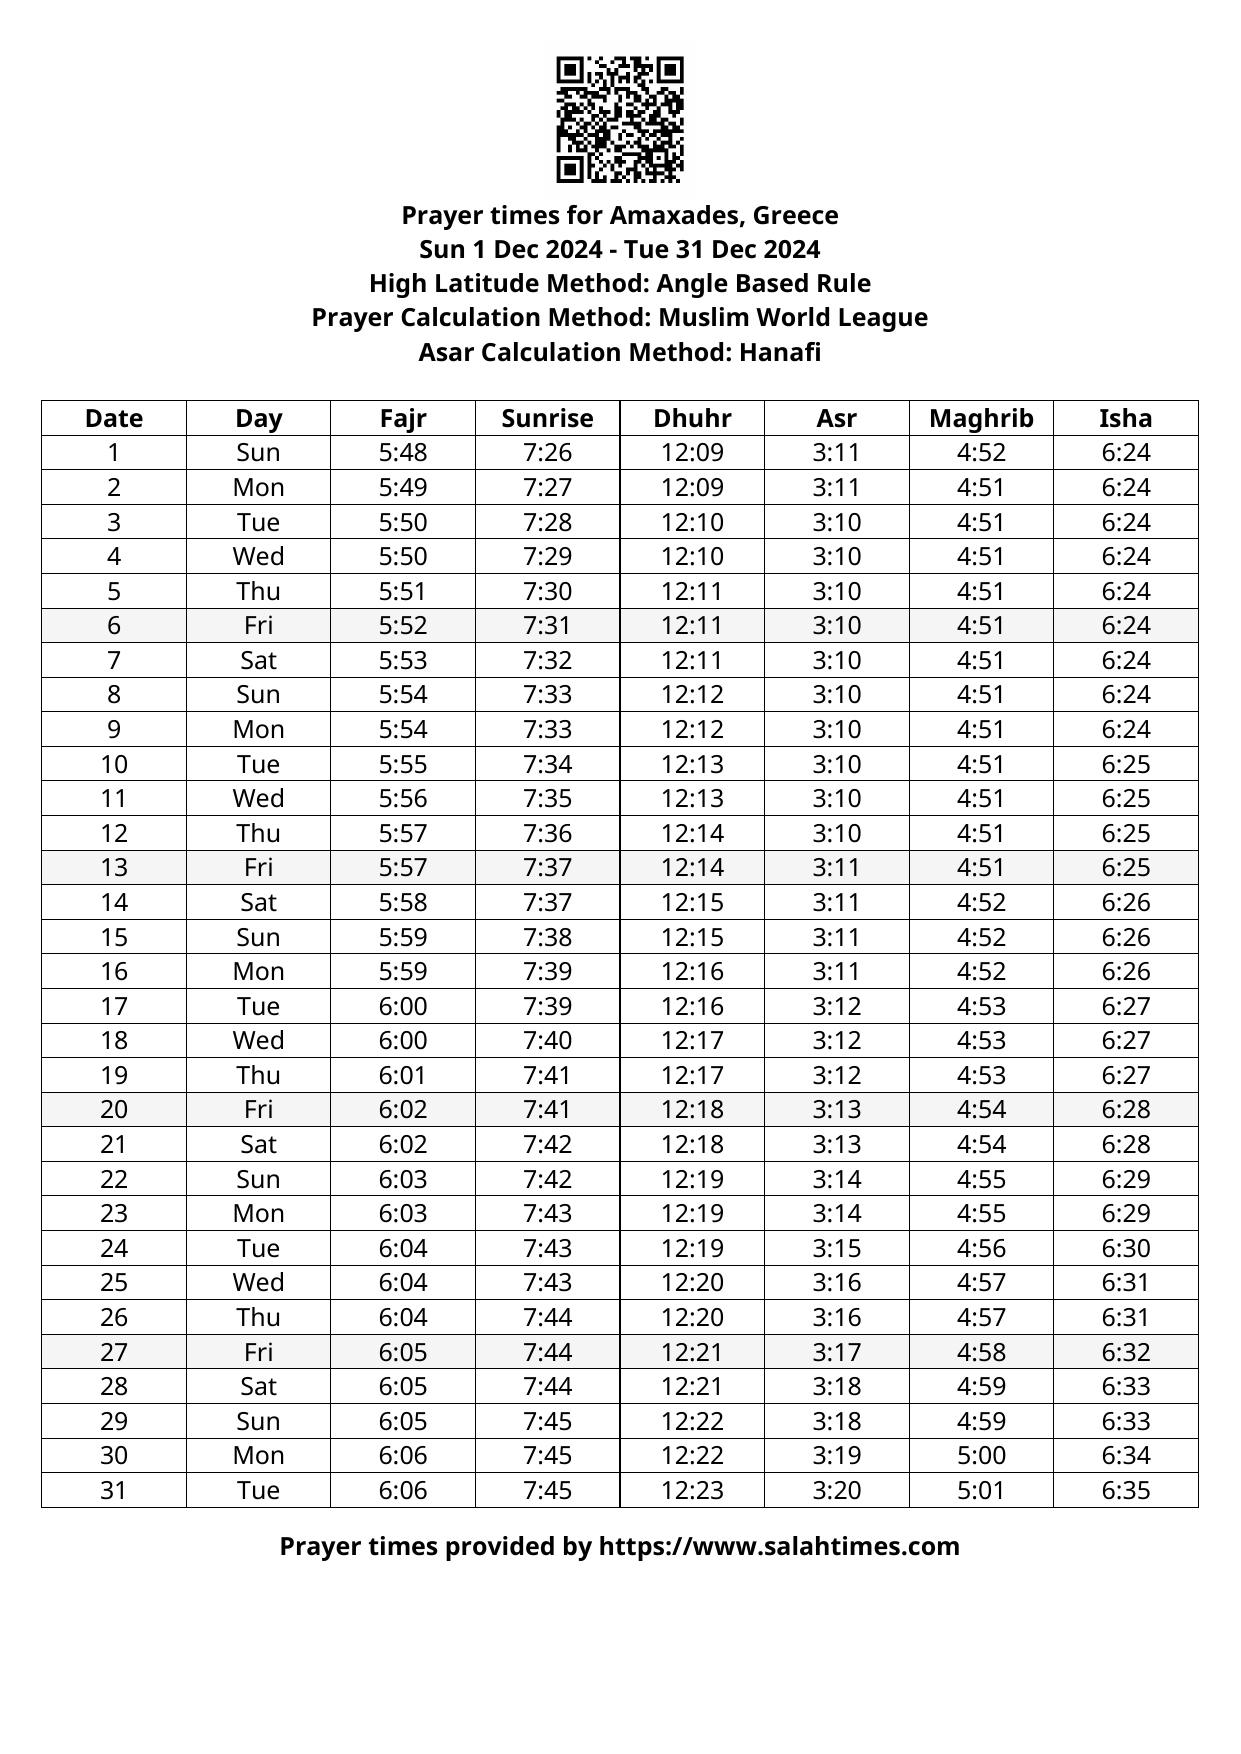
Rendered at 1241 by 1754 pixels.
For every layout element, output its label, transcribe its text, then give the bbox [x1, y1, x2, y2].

table_cell 2 [42, 470, 186, 504]
table_cell Sat [187, 1127, 330, 1161]
table_cell 7:37 [476, 851, 619, 884]
table_cell 5:57 [331, 851, 475, 884]
table_cell Tue [187, 1231, 330, 1264]
table_cell 6:01 [331, 1058, 475, 1092]
table_cell 18 [42, 1024, 186, 1057]
text Asar Calculation Method: Hanafi [42, 334, 1198, 368]
table_cell 13 [42, 851, 186, 884]
table_cell 4:52 [910, 954, 1053, 988]
table_cell 5:53 [331, 643, 475, 677]
table_cell 3:10 [765, 712, 909, 746]
table_cell 25 [42, 1266, 186, 1299]
table_cell 5:59 [331, 920, 475, 953]
table_cell 6:00 [331, 1024, 475, 1057]
table_cell 6:34 [1054, 1439, 1198, 1472]
table_cell 3:15 [765, 1231, 909, 1264]
table_cell 6:32 [1054, 1335, 1198, 1368]
table_cell 3:10 [765, 816, 909, 849]
table_cell 6:25 [1054, 747, 1198, 780]
table_cell 3:14 [765, 1196, 909, 1230]
table_header Sunrise [476, 401, 619, 434]
text Prayer times provided by https://www.salahtimes.com [42, 1528, 1198, 1563]
table_cell 4:52 [910, 436, 1053, 469]
table_cell 3:18 [765, 1404, 909, 1437]
table_cell 3:14 [765, 1162, 909, 1195]
table_cell 6:24 [1054, 643, 1198, 677]
table_cell 12:19 [621, 1162, 764, 1195]
table_cell Tue [187, 989, 330, 1022]
table_cell 5:58 [331, 885, 475, 919]
table_cell Mon [187, 954, 330, 988]
table_cell 12:11 [621, 574, 764, 607]
table_cell 3:16 [765, 1266, 909, 1299]
table_cell 6:03 [331, 1196, 475, 1230]
table_cell 4:59 [910, 1404, 1053, 1437]
table_header Day [187, 401, 330, 434]
table_cell 5:54 [331, 678, 475, 711]
table_cell 3:17 [765, 1335, 909, 1368]
table_cell 4:51 [910, 643, 1053, 677]
table_cell 5:57 [331, 816, 475, 849]
table_cell 7:33 [476, 712, 619, 746]
table_cell 3:10 [765, 747, 909, 780]
table_cell 4:51 [910, 781, 1053, 815]
table_cell 12:11 [621, 609, 764, 642]
table_cell 12:10 [621, 505, 764, 538]
table_cell 4:54 [910, 1127, 1053, 1161]
table_cell 6:02 [331, 1093, 475, 1126]
table_cell 3:16 [765, 1300, 909, 1334]
table_cell 4:53 [910, 989, 1053, 1022]
table_cell 7:33 [476, 678, 619, 711]
table_cell 20 [42, 1093, 186, 1126]
table_cell Mon [187, 712, 330, 746]
table_cell 4 [42, 539, 186, 573]
table_cell 4:58 [910, 1335, 1053, 1368]
table_cell 5 [42, 574, 186, 607]
table_cell Sun [187, 436, 330, 469]
table_cell 12:13 [621, 781, 764, 815]
table_cell 12:23 [621, 1473, 764, 1507]
table_cell 5:01 [910, 1473, 1053, 1507]
table_cell Sun [187, 678, 330, 711]
table_cell 7:45 [476, 1473, 619, 1507]
table_cell 3:10 [765, 574, 909, 607]
table_cell 6:27 [1054, 1024, 1198, 1057]
table_cell 3:19 [765, 1439, 909, 1472]
table_cell 12:13 [621, 747, 764, 780]
table_cell 3:13 [765, 1127, 909, 1161]
table_cell 5:51 [331, 574, 475, 607]
table_cell 4:51 [910, 712, 1053, 746]
text Prayer times for Amaxades, Greece [42, 198, 1198, 232]
table_cell Wed [187, 539, 330, 573]
table_cell 7:41 [476, 1058, 619, 1092]
table_cell Sun [187, 1162, 330, 1195]
table_cell 7:36 [476, 816, 619, 849]
table_cell 12:22 [621, 1404, 764, 1437]
table_cell 21 [42, 1127, 186, 1161]
table_cell 3:12 [765, 1058, 909, 1092]
table_cell 4:51 [910, 816, 1053, 849]
table_cell Mon [187, 1196, 330, 1230]
table_header Asr [765, 401, 909, 434]
table_cell 7:32 [476, 643, 619, 677]
table_cell 31 [42, 1473, 186, 1507]
table_cell 12:18 [621, 1093, 764, 1126]
table_cell 4:51 [910, 609, 1053, 642]
table_cell 6:03 [331, 1162, 475, 1195]
table_cell 3:20 [765, 1473, 909, 1507]
table_cell 7:43 [476, 1266, 619, 1299]
table_cell 28 [42, 1369, 186, 1403]
table_cell 10 [42, 747, 186, 780]
table_header Maghrib [910, 401, 1053, 434]
table_cell 7:38 [476, 920, 619, 953]
table_cell 4:57 [910, 1266, 1053, 1299]
table_cell 6:25 [1054, 816, 1198, 849]
table_cell 12:16 [621, 954, 764, 988]
table_cell 24 [42, 1231, 186, 1264]
table_cell 17 [42, 989, 186, 1022]
table_cell 4:51 [910, 678, 1053, 711]
table_cell 6:06 [331, 1473, 475, 1507]
table_cell 4:51 [910, 505, 1053, 538]
table_cell 12:19 [621, 1196, 764, 1230]
table_cell 6:26 [1054, 920, 1198, 953]
table_cell Mon [187, 470, 330, 504]
text High Latitude Method: Angle Based Rule [42, 266, 1198, 300]
table_cell 7:43 [476, 1196, 619, 1230]
table_cell 6:27 [1054, 1058, 1198, 1092]
table_cell Thu [187, 1058, 330, 1092]
table_cell 6:25 [1054, 781, 1198, 815]
table_cell 3:10 [765, 781, 909, 815]
table_cell 4:53 [910, 1024, 1053, 1057]
table_cell 6:00 [331, 989, 475, 1022]
table_cell 5:52 [331, 609, 475, 642]
table_cell 3 [42, 505, 186, 538]
table_cell 12:15 [621, 920, 764, 953]
table_cell 6:26 [1054, 954, 1198, 988]
table_cell 6:28 [1054, 1093, 1198, 1126]
table_cell 12:21 [621, 1335, 764, 1368]
table_cell 7:35 [476, 781, 619, 815]
table_cell 12:11 [621, 643, 764, 677]
table_cell 3:11 [765, 954, 909, 988]
table_cell 6:31 [1054, 1266, 1198, 1299]
table_cell Wed [187, 1024, 330, 1057]
table_cell Fri [187, 851, 330, 884]
table_cell 6:30 [1054, 1231, 1198, 1264]
table_cell 12:20 [621, 1266, 764, 1299]
table_cell 12:16 [621, 989, 764, 1022]
table_cell 6:05 [331, 1369, 475, 1403]
table_cell 3:11 [765, 920, 909, 953]
table_cell Sun [187, 1404, 330, 1437]
table_cell Mon [187, 1439, 330, 1472]
table_cell 7:44 [476, 1369, 619, 1403]
table_cell 12:19 [621, 1231, 764, 1264]
table_cell 11 [42, 781, 186, 815]
table_cell 9 [42, 712, 186, 746]
table_cell 8 [42, 678, 186, 711]
table_cell 6:05 [331, 1335, 475, 1368]
table_cell 4:52 [910, 885, 1053, 919]
table_cell 7:28 [476, 505, 619, 538]
table_cell 6:29 [1054, 1196, 1198, 1230]
table_cell Fri [187, 609, 330, 642]
table_cell 7:27 [476, 470, 619, 504]
table_cell 4:57 [910, 1300, 1053, 1334]
table_cell 23 [42, 1196, 186, 1230]
table_cell Sun [187, 920, 330, 953]
table_cell 3:11 [765, 851, 909, 884]
table_cell 6:31 [1054, 1300, 1198, 1334]
table_cell 6:35 [1054, 1473, 1198, 1507]
table_cell Sat [187, 1369, 330, 1403]
table_cell 7 [42, 643, 186, 677]
table_cell 6:25 [1054, 851, 1198, 884]
table_cell 4:53 [910, 1058, 1053, 1092]
table_cell 6:24 [1054, 505, 1198, 538]
table_cell 30 [42, 1439, 186, 1472]
text Sun 1 Dec 2024 - Tue 31 Dec 2024 [42, 232, 1198, 266]
table_cell 12:12 [621, 712, 764, 746]
table_cell 12:10 [621, 539, 764, 573]
table_cell 5:54 [331, 712, 475, 746]
table_cell 7:43 [476, 1231, 619, 1264]
table_cell 12:20 [621, 1300, 764, 1334]
table_cell 5:50 [331, 505, 475, 538]
table_cell 6:04 [331, 1300, 475, 1334]
table_cell 6:24 [1054, 712, 1198, 746]
table_cell 7:37 [476, 885, 619, 919]
table_cell 3:11 [765, 470, 909, 504]
table_cell 4:55 [910, 1162, 1053, 1195]
table_cell 12:12 [621, 678, 764, 711]
table_cell 4:51 [910, 574, 1053, 607]
table_cell 7:44 [476, 1300, 619, 1334]
table_header Date [42, 401, 186, 434]
table_cell 7:31 [476, 609, 619, 642]
table_cell 15 [42, 920, 186, 953]
picture [542, 41, 699, 198]
table_cell Tue [187, 747, 330, 780]
table_cell 12:09 [621, 436, 764, 469]
table_header Dhuhr [621, 401, 764, 434]
table_cell 6:26 [1054, 885, 1198, 919]
table_cell 5:56 [331, 781, 475, 815]
table_cell 26 [42, 1300, 186, 1334]
table_cell 3:11 [765, 436, 909, 469]
table_cell Tue [187, 1473, 330, 1507]
table_cell 7:30 [476, 574, 619, 607]
table_cell Sat [187, 643, 330, 677]
table_cell 5:50 [331, 539, 475, 573]
table_cell 7:41 [476, 1093, 619, 1126]
text Prayer Calculation Method: Muslim World League [42, 300, 1198, 334]
table_cell 27 [42, 1335, 186, 1368]
table_cell 1 [42, 436, 186, 469]
table_cell 6:27 [1054, 989, 1198, 1022]
table_cell 12:17 [621, 1024, 764, 1057]
table_cell 4:51 [910, 470, 1053, 504]
table_cell 7:29 [476, 539, 619, 573]
table_cell 29 [42, 1404, 186, 1437]
table_cell 6:24 [1054, 574, 1198, 607]
table_cell 4:56 [910, 1231, 1053, 1264]
table_cell 6:33 [1054, 1369, 1198, 1403]
table_cell 3:12 [765, 1024, 909, 1057]
table_cell 4:59 [910, 1369, 1053, 1403]
table_cell Thu [187, 574, 330, 607]
table_cell 3:12 [765, 989, 909, 1022]
table_cell 3:11 [765, 885, 909, 919]
table_cell 4:51 [910, 539, 1053, 573]
table_cell 12:14 [621, 851, 764, 884]
table_cell 4:51 [910, 747, 1053, 780]
table_cell 4:55 [910, 1196, 1053, 1230]
table_cell 12:21 [621, 1369, 764, 1403]
table_cell 6:33 [1054, 1404, 1198, 1437]
table_cell 3:10 [765, 609, 909, 642]
table_cell 6:05 [331, 1404, 475, 1437]
table_cell 5:59 [331, 954, 475, 988]
table_cell 6:24 [1054, 609, 1198, 642]
table_cell 5:48 [331, 436, 475, 469]
table_cell 5:55 [331, 747, 475, 780]
table_cell 7:45 [476, 1404, 619, 1437]
table_cell 12:14 [621, 816, 764, 849]
table_cell Thu [187, 816, 330, 849]
table_cell 12 [42, 816, 186, 849]
table_cell 6:24 [1054, 470, 1198, 504]
table_cell 3:10 [765, 539, 909, 573]
table_cell 7:39 [476, 954, 619, 988]
table_cell 12:22 [621, 1439, 764, 1472]
table_cell 12:09 [621, 470, 764, 504]
table_cell 5:00 [910, 1439, 1053, 1472]
table_cell Sat [187, 885, 330, 919]
table_cell 7:42 [476, 1127, 619, 1161]
table_cell 3:10 [765, 678, 909, 711]
table_cell 6:04 [331, 1266, 475, 1299]
table_cell 6:04 [331, 1231, 475, 1264]
table_cell 6:02 [331, 1127, 475, 1161]
table_cell 19 [42, 1058, 186, 1092]
table_cell 7:42 [476, 1162, 619, 1195]
table_cell Thu [187, 1300, 330, 1334]
table_cell 4:52 [910, 920, 1053, 953]
table_cell Tue [187, 505, 330, 538]
table_cell 5:49 [331, 470, 475, 504]
table_cell 12:17 [621, 1058, 764, 1092]
table_cell 4:51 [910, 851, 1053, 884]
table_cell 3:10 [765, 643, 909, 677]
table_header Fajr [331, 401, 475, 434]
table_cell 7:45 [476, 1439, 619, 1472]
table_cell 3:18 [765, 1369, 909, 1403]
table_cell 6:06 [331, 1439, 475, 1472]
table_cell 6 [42, 609, 186, 642]
table_cell 6:29 [1054, 1162, 1198, 1195]
table_cell Wed [187, 781, 330, 815]
table_cell 22 [42, 1162, 186, 1195]
table_header Isha [1054, 401, 1198, 434]
table_cell 3:13 [765, 1093, 909, 1126]
table_cell 6:28 [1054, 1127, 1198, 1161]
table_cell 14 [42, 885, 186, 919]
table_cell 12:15 [621, 885, 764, 919]
table_cell 6:24 [1054, 678, 1198, 711]
table_cell Wed [187, 1266, 330, 1299]
table_cell 7:34 [476, 747, 619, 780]
table_cell 12:18 [621, 1127, 764, 1161]
table_cell 4:54 [910, 1093, 1053, 1126]
table_cell 6:24 [1054, 436, 1198, 469]
table_cell 7:40 [476, 1024, 619, 1057]
table_cell 7:26 [476, 436, 619, 469]
table_cell 3:10 [765, 505, 909, 538]
table_cell Fri [187, 1093, 330, 1126]
table_cell 16 [42, 954, 186, 988]
table_cell 6:24 [1054, 539, 1198, 573]
table_cell Fri [187, 1335, 330, 1368]
table_cell 7:39 [476, 989, 619, 1022]
table_cell 7:44 [476, 1335, 619, 1368]
